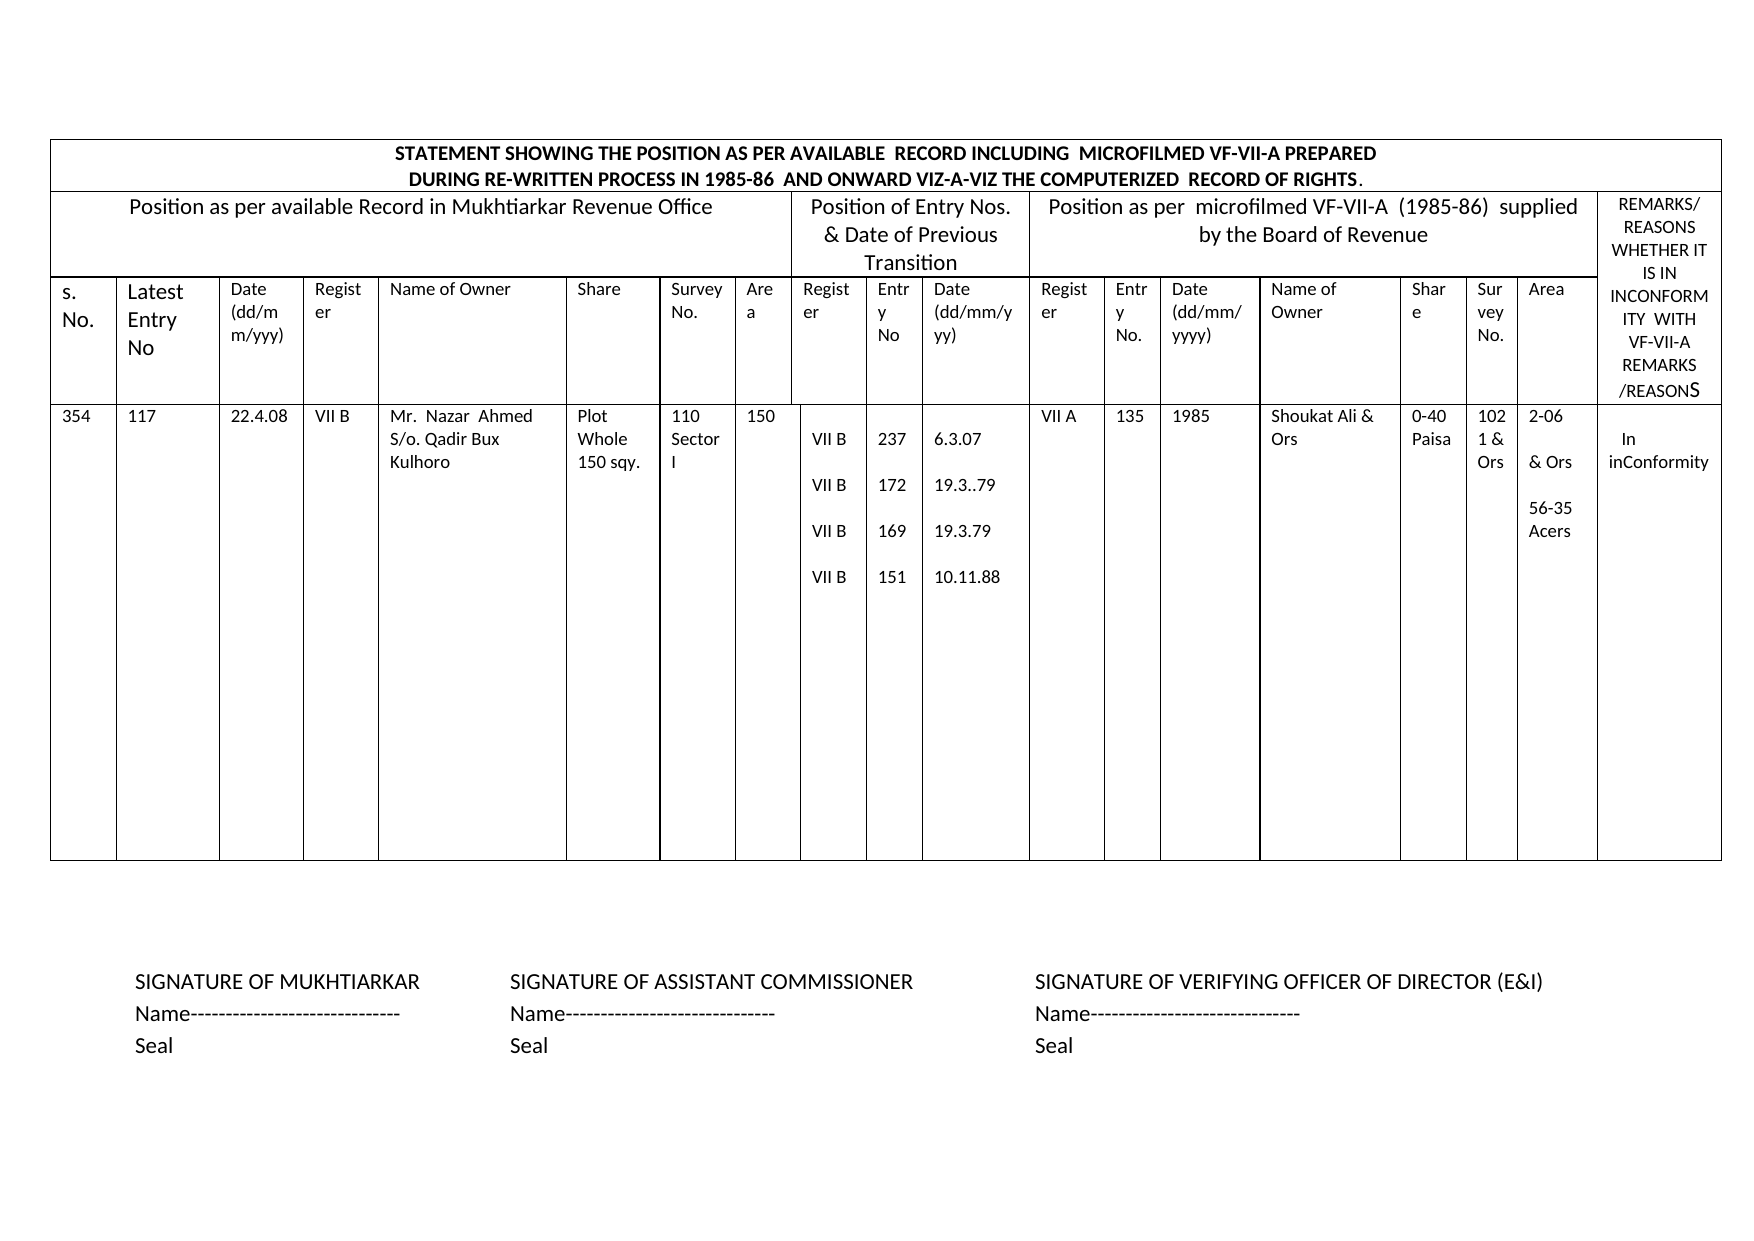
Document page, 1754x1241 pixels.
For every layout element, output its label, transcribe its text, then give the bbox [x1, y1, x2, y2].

text Name------------------------------ Name------------------------------ Name------------------------------ [135, 999, 1716, 1027]
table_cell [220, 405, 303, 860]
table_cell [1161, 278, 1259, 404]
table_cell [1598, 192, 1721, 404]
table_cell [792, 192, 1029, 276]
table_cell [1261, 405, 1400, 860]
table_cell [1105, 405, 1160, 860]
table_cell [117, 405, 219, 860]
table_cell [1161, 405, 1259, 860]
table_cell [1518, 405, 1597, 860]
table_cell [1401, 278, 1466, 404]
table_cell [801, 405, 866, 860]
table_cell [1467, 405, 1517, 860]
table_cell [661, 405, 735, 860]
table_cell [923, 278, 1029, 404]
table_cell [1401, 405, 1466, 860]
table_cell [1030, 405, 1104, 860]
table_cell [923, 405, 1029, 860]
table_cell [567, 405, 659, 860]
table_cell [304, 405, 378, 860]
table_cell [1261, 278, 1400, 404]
text Seal Seal Seal [135, 1031, 1716, 1059]
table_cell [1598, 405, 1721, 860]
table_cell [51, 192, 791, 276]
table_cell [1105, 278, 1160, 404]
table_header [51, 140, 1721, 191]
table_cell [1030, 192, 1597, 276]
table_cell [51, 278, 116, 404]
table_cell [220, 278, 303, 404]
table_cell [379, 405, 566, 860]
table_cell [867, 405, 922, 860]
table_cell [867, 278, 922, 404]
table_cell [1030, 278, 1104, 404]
text SIGNATURE OF MUKHTIARKAR SIGNATURE OF ASSISTANT COMMISSIONER SIGNATURE OF VERIFYING OFFICER OF DIRECTOR (E&I) [135, 967, 1716, 995]
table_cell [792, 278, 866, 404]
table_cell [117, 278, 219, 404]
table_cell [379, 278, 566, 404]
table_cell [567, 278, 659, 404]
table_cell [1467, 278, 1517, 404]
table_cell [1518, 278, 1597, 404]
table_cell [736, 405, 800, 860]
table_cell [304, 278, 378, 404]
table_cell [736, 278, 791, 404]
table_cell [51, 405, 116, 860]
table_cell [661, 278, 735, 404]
